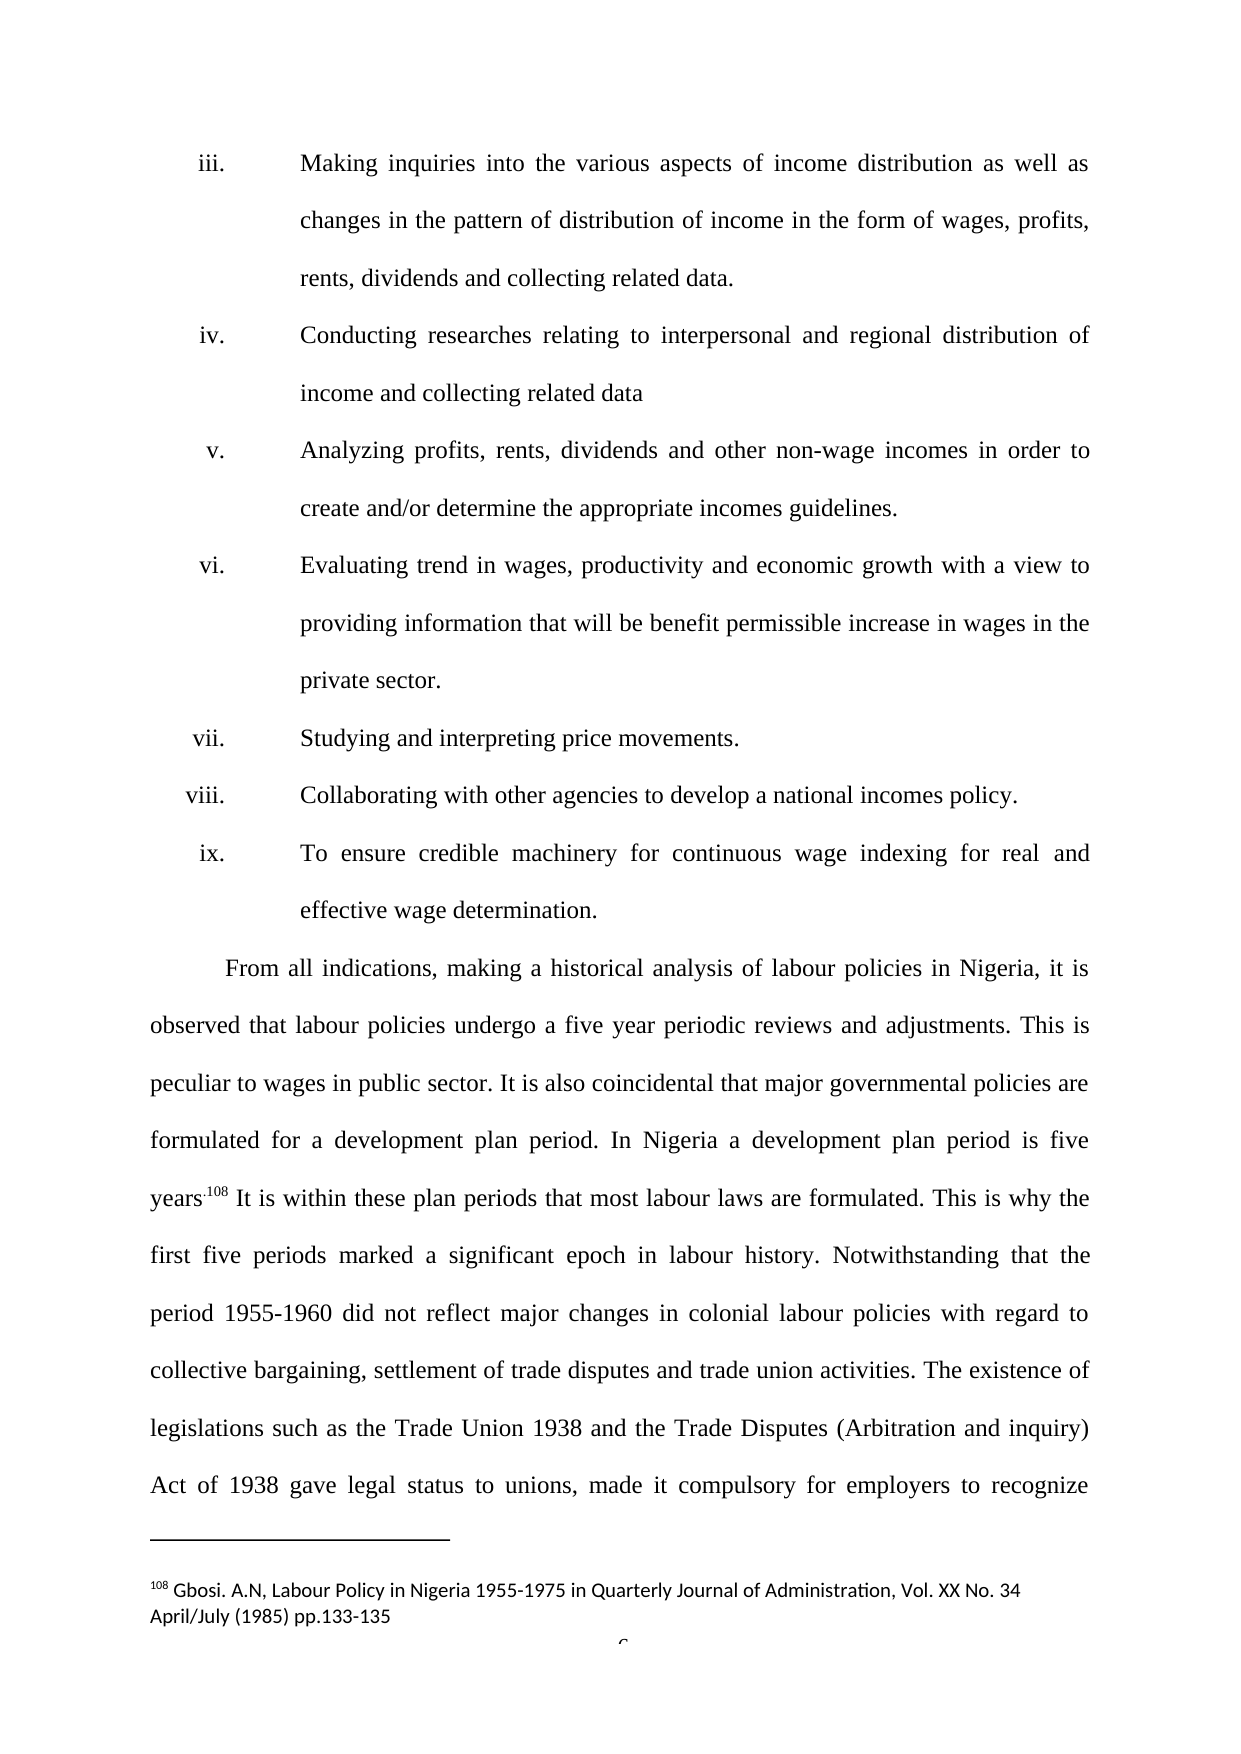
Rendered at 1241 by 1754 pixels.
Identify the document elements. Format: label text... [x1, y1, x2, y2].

list Analyzing profits, rents, dividends and other non-wage incomes in order to create and/or determine the appropriate incomes guidelines. [206, 435, 1091, 522]
list To ensure credible machinery for continuous wage indexing for real and effective wage determination. [199, 838, 1090, 924]
text 108 Gbosi. A.N, Labour Policy in Nigeria 1955-1975 in Quarterly Journal of Administration, Vol. XX No. 34 April/July (1985) pp.133-135 [150, 1536, 1062, 1628]
list Evaluating trend in wages, productivity and economic growth with a view to providing information that will be benefit permissible increase in wages in the private sector. [199, 550, 1091, 694]
list Conducting researches relating to interpersonal and regional distribution of income and collecting related data [199, 320, 1090, 407]
text From all indications, making a historical analysis of labour policies in Nigeria, it is observed that labour policies undergo a five year periodic reviews and adjustments. This is peculiar to wages in public sector. It is also coincidental that major governmental policies are formulated for a development plan period. In Nigeria a development plan period is five years.108 It is within these plan periods that most labour laws are formulated. This is why the first five periods marked a significant epoch in labour history. Notwithstanding that the period 1955-1960 did not reflect major changes in colonial labour policies with regard to collective bargaining, settlement of trade disputes and trade union activities. The existence of legislations such as the Trade Union 1938 and the Trade Disputes (Arbitration and inquiry) Act of 1938 gave legal status to unions, made it compulsory for employers to recognize [150, 953, 1091, 1499]
list Making inquiries into the various aspects of income distribution as well as changes in the pattern of distribution of income in the form of wages, profits, rents, dividends and collecting related data. [198, 148, 1090, 291]
list Studying and interpreting price movements. [192, 723, 1123, 752]
list Collaborating with other agencies to develop a national incomes policy. [185, 780, 1123, 809]
